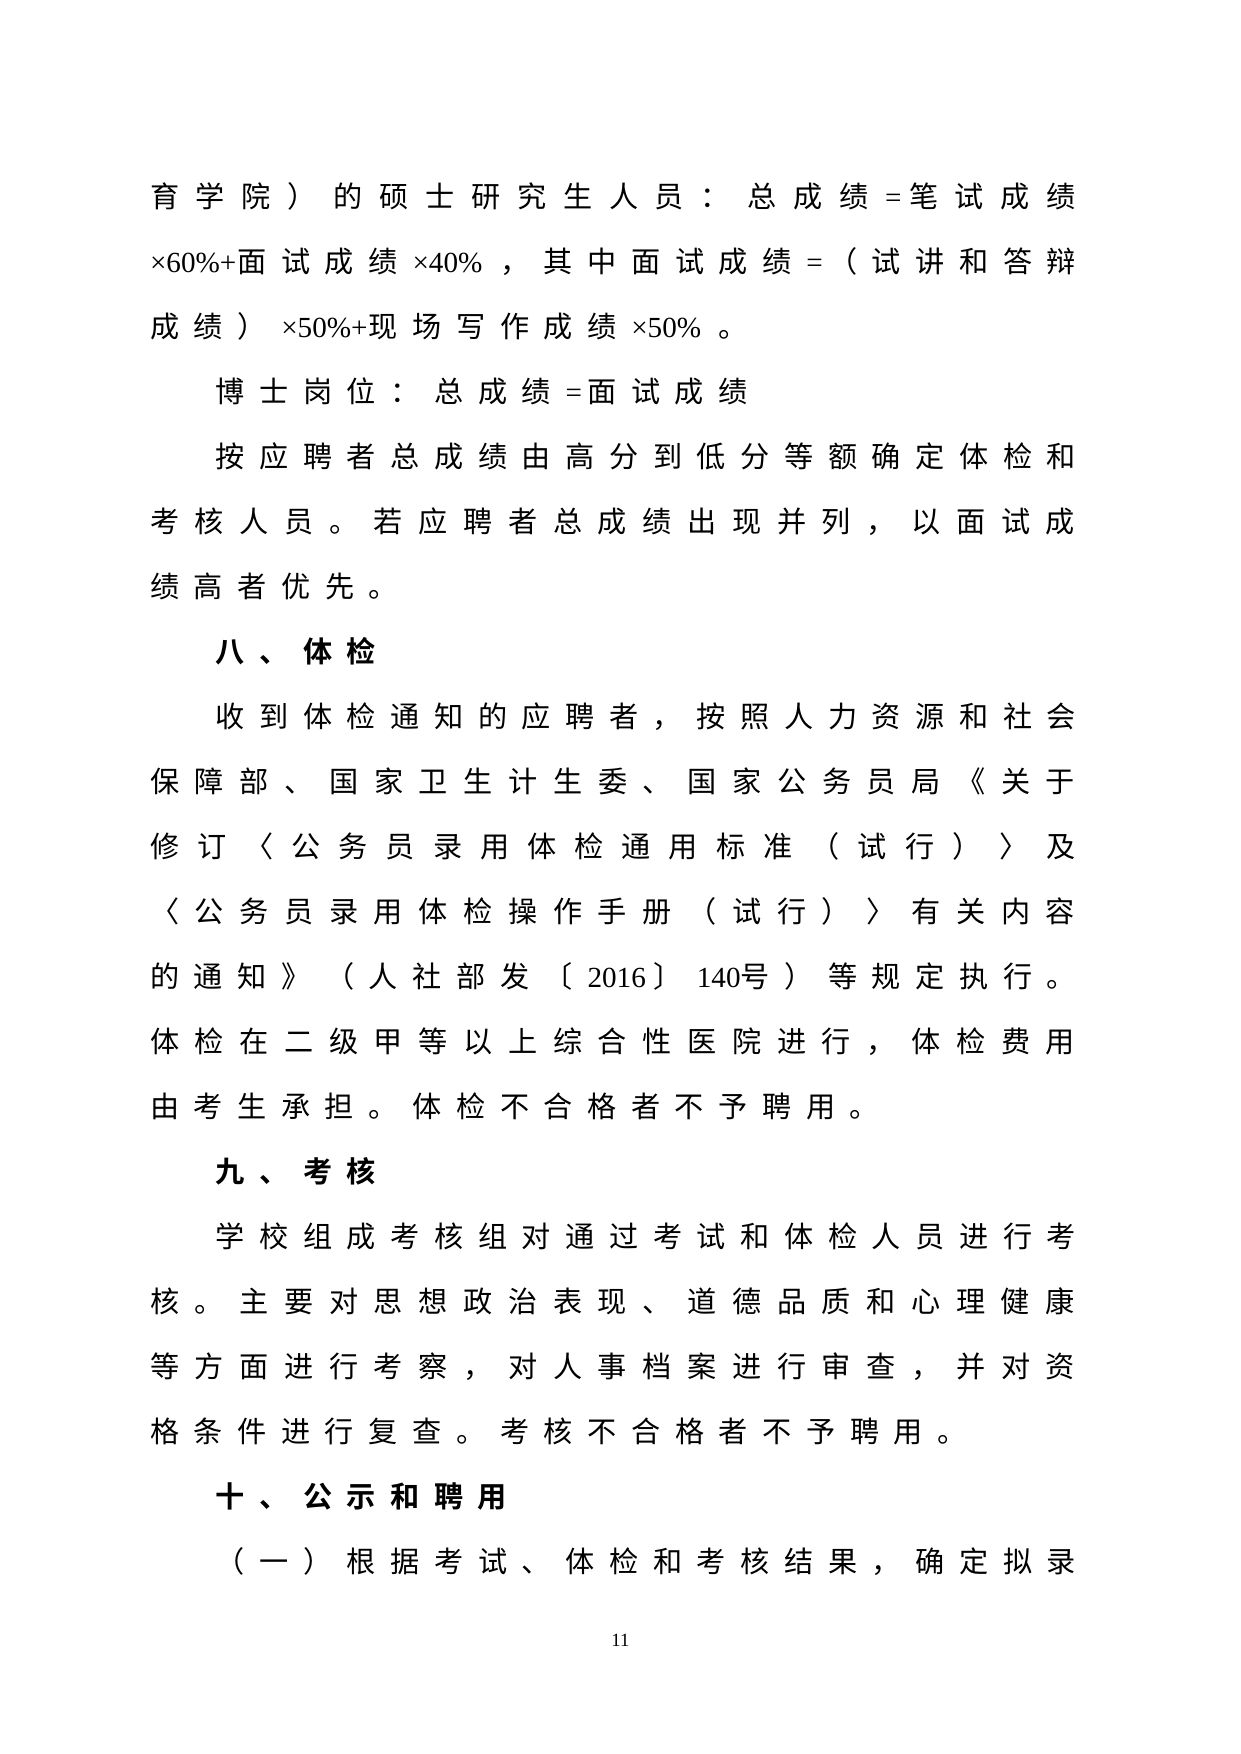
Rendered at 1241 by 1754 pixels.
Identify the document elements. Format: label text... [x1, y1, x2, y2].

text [150, 1527, 1090, 1592]
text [150, 162, 1090, 357]
text 按应聘者总成绩由高分到低分等额确定体检和考核人员。若应聘者总成绩出现并列，以面试成绩高者优先。 [150, 422, 1090, 617]
text 博士岗位：总成绩=面试成绩 [150, 357, 1090, 422]
text 学校组成考核组对通过考试和体检人员进行考核。主要对思想政治表现、道德品质和心理健康等方面进行考察，对人事档案进行审查，并对资格条件进行复查。考核不合格者不予聘用。 [150, 1202, 1090, 1462]
text 九、考核 [150, 1137, 1090, 1202]
text 八、体检 [150, 617, 1090, 682]
text 收到体检通知的应聘者，按照人力资源和社会保障部、国家卫生计生委、国家公务员局《关于修订〈公务员录用体检通用标准（试行）〉及〈公务员录用体检操作手册（试行）〉有关内容的通知》（人社部发〔2016〕140号）等规定执行。体检在二级甲等以上综合性医院进行，体检费用由考生承担。体检不合格者不予聘用。 [150, 682, 1090, 1137]
text 十、公示和聘用 [150, 1462, 1090, 1527]
